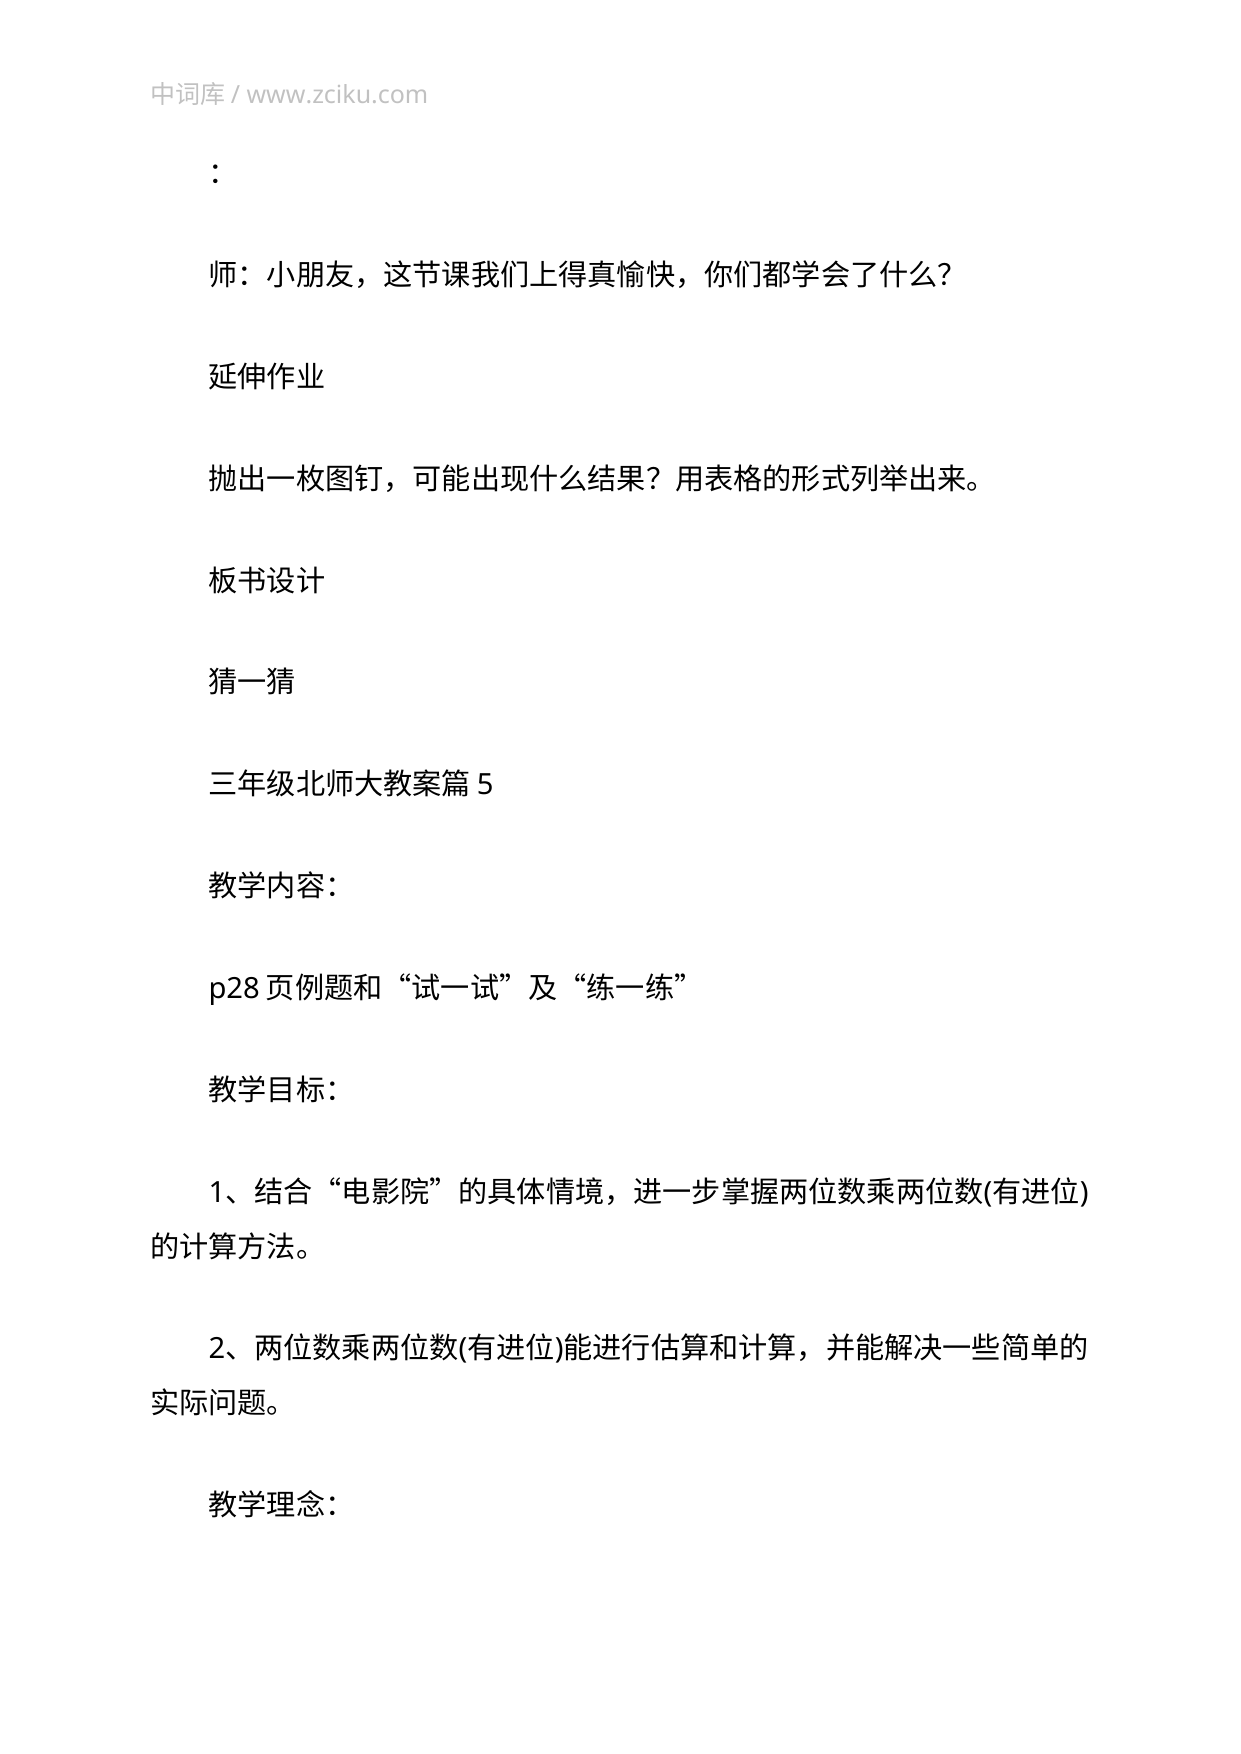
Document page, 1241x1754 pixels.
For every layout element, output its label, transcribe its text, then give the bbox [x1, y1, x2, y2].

text 猜一猜 [150, 659, 1090, 701]
text p28页例题和“试一试”及“练一练” [150, 964, 1090, 1007]
text 师：小朋友，这节课我们上得真愉快，你们都学会了什么？ [150, 252, 1090, 294]
text 1、结合“电影院”的具体情境，进一步掌握两位数乘两位数(有进位)的计算方法。 [150, 1168, 1090, 1265]
text 抛出一枚图钉，可能出现什么结果？用表格的形式列举出来。 [150, 455, 1090, 498]
text 三年级北师大教案篇5 [150, 761, 1090, 803]
text 延伸作业 [150, 353, 1090, 396]
text 教学内容： [150, 863, 1090, 905]
text 2、两位数乘两位数(有进位)能进行估算和计算，并能解决一些简单的实际问题。 [150, 1325, 1090, 1422]
text 教学目标： [150, 1066, 1090, 1109]
text 板书设计 [150, 557, 1090, 599]
text ： [150, 150, 1090, 192]
text 教学理念： [150, 1482, 1090, 1524]
